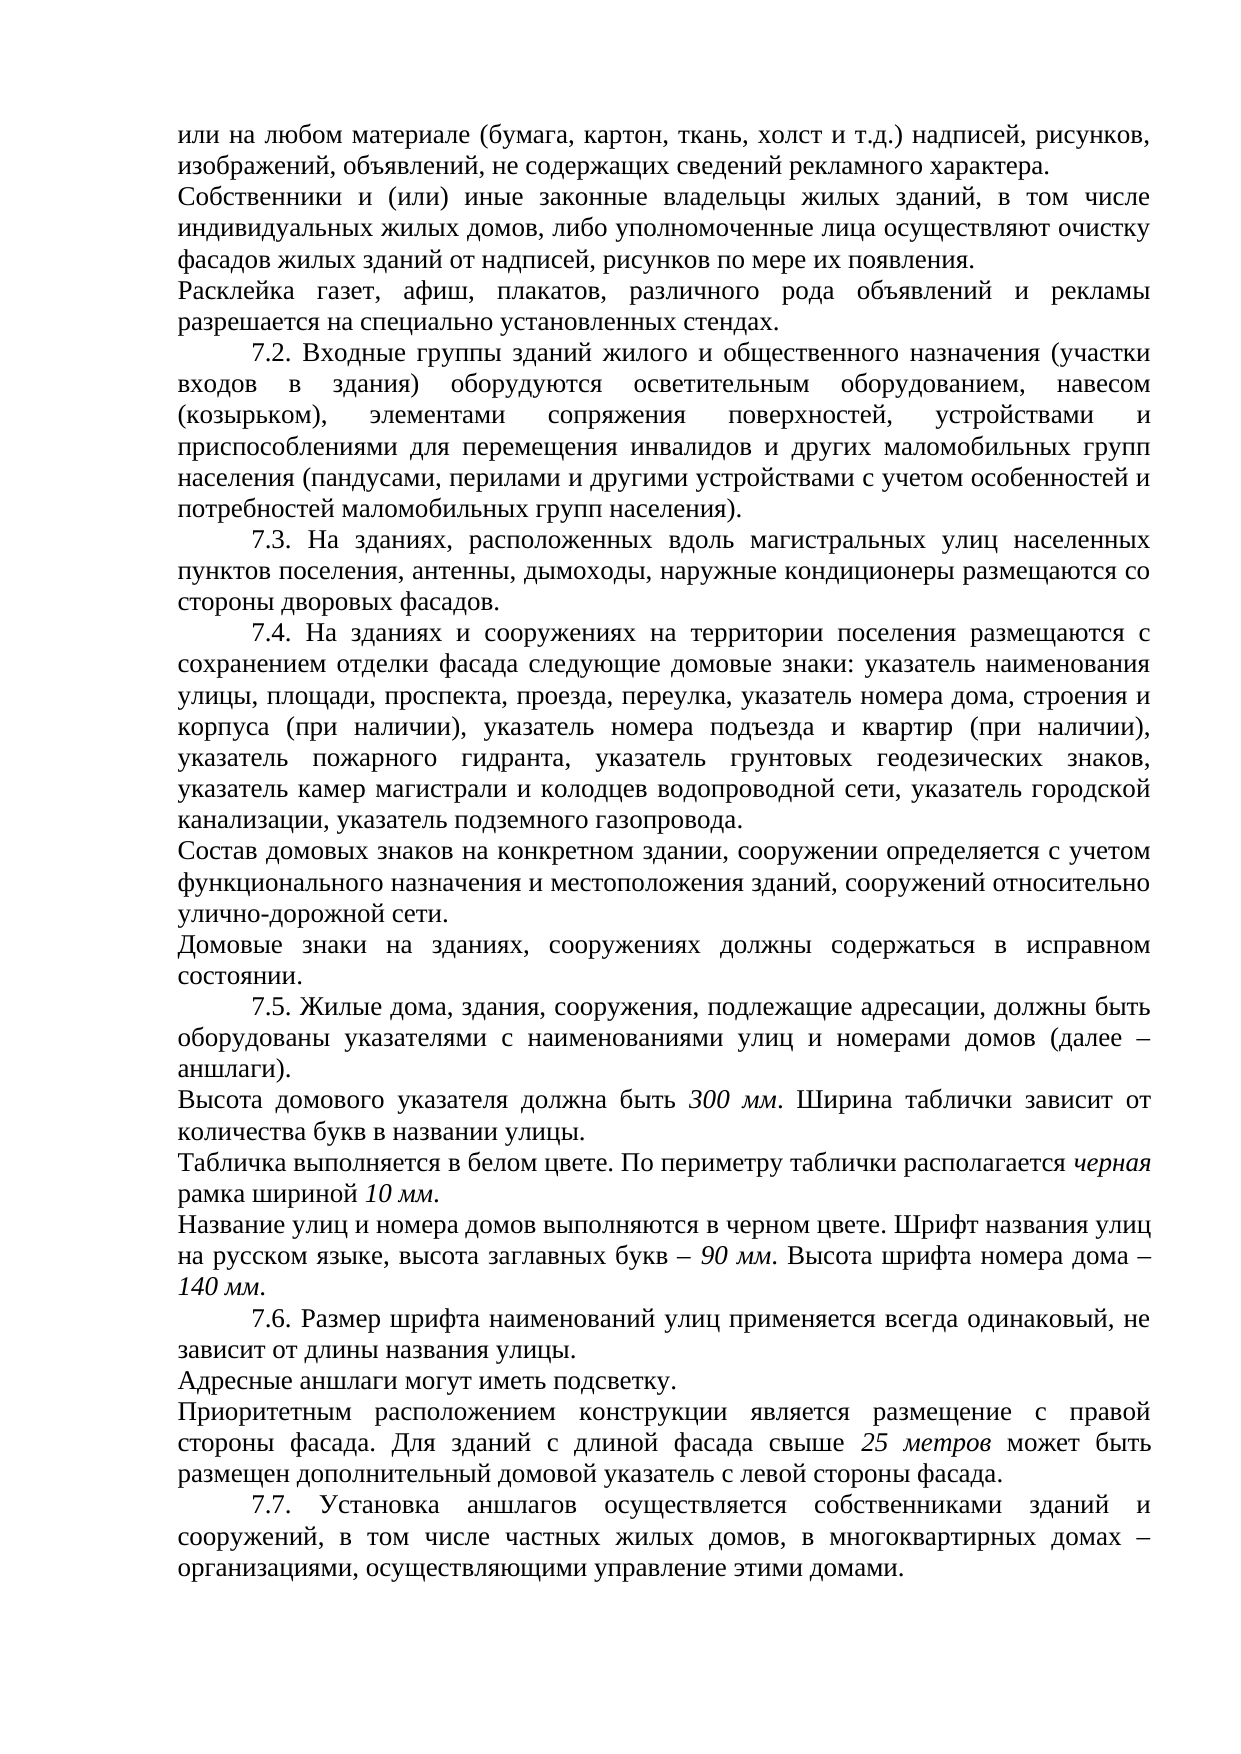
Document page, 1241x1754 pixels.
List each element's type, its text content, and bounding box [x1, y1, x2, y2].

text 7.5. Жилые дома, здания, сооружения, подлежащие адресации, должны быть оборудованы указателями с наименованиями улиц и номерами домов (далее – аншлаги). [177, 990, 1152, 1084]
text Собственники и (или) иные законные владельцы жилых зданий, в том числе индивидуальных жилых домов, либо уполномоченные лица осуществляют очистку фасадов жилых зданий от надписей, рисунков по мере их появления. [177, 180, 1152, 274]
text Расклейка газет, афиш, плакатов, различного рода объявлений и рекламы разрешается на специально установленных стендах. [177, 274, 1152, 336]
text Домовые знаки на зданиях, сооружениях должны содержаться в исправном состоянии. [177, 928, 1152, 990]
text 7.2. Входные группы зданий жилого и общественного назначения (участки входов в здания) оборудуются осветительным оборудованием, навесом (козырьком), элементами сопряжения поверхностей, устройствами и приспособлениями для перемещения инвалидов и других маломобильных групп населения (пандусами, перилами и другими устройствами с учетом особенностей и потребностей маломобильных групп населения). [177, 336, 1152, 523]
text Приоритетным расположением конструкции является размещение с правой стороны фасада. Для зданий с длиной фасада свыше 25 метров может быть размещен дополнительный домовой указатель с левой стороны фасада. [177, 1395, 1152, 1488]
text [177, 118, 1152, 180]
text Адресные аншлаги могут иметь подсветку. [177, 1364, 1152, 1395]
text 7.3. На зданиях, расположенных вдоль магистральных улиц населенных пунктов поселения, антенны, дымоходы, наружные кондиционеры размещаются со стороны дворовых фасадов. [177, 523, 1152, 616]
text 7.6. Размер шрифта наименований улиц применяется всегда одинаковый, не зависит от длины названия улицы. [177, 1302, 1152, 1364]
text Название улиц и номера домов выполняются в черном цвете. Шрифт названия улиц на русском языке, высота заглавных букв – 90 мм. Высота шрифта номера дома – 140 мм. [177, 1208, 1152, 1302]
text 7.7. Установка аншлагов осуществляется собственниками зданий и сооружений, в том числе частных жилых домов, в многоквартирных домах – организациями, осуществляющими управление этими домами. [177, 1488, 1152, 1582]
text 7.4. На зданиях и сооружениях на территории поселения размещаются с сохранением отделки фасада следующие домовые знаки: указатель наименования улицы, площади, проспекта, проезда, переулка, указатель номера дома, строения и корпуса (при наличии), указатель номера подъезда и квартир (при наличии), указатель пожарного гидранта, указатель грунтовых геодезических знаков, указатель камер магистрали и колодцев водопроводной сети, указатель городской канализации, указатель подземного газопровода. [177, 616, 1152, 834]
text Состав домовых знаков на конкретном здании, сооружении определяется с учетом функционального назначения и местоположения зданий, сооружений относительно улично-дорожной сети. [177, 834, 1152, 928]
text Табличка выполняется в белом цвете. По периметру таблички располагается черная рамка шириной 10 мм. [177, 1146, 1152, 1208]
text Высота домового указателя должна быть 300 мм. Ширина таблички зависит от количества букв в названии улицы. [177, 1084, 1152, 1146]
